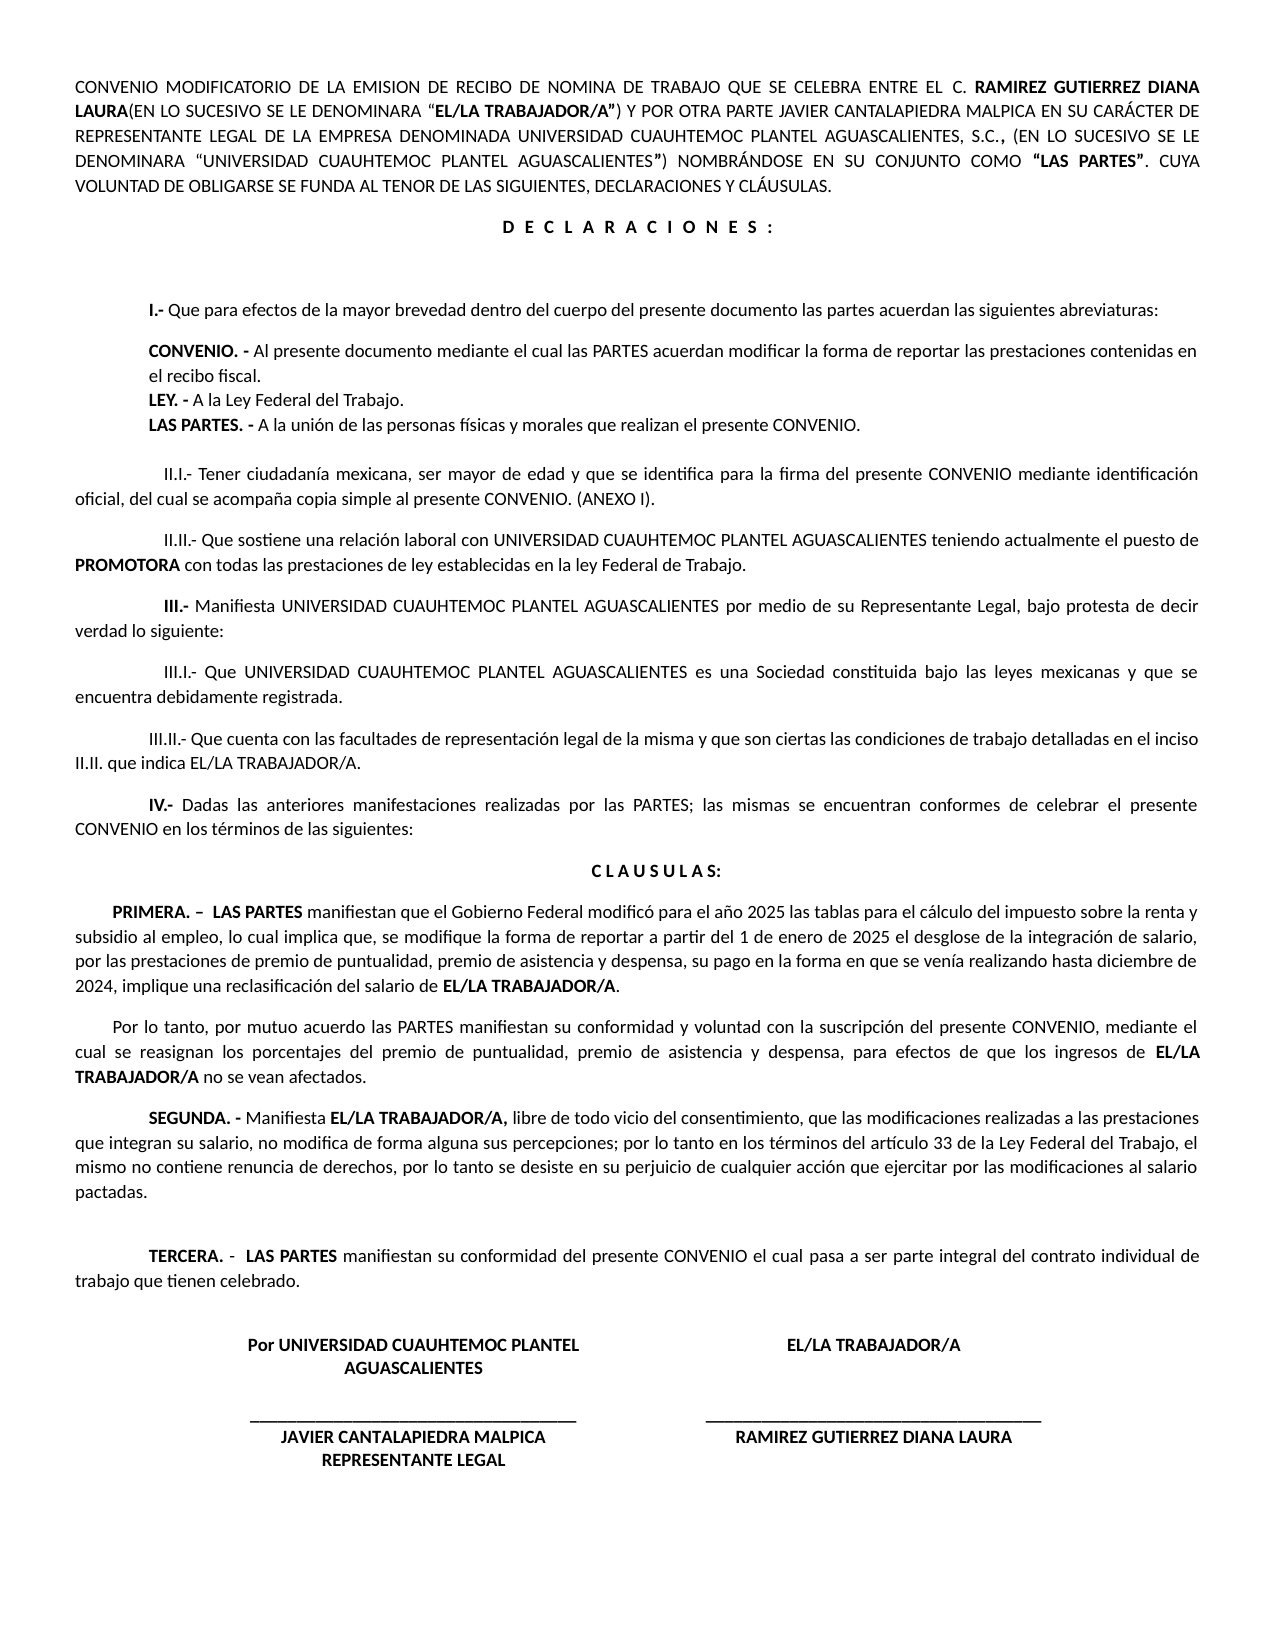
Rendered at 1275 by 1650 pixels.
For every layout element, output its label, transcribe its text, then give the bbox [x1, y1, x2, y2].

text TERCERA. - LAS PARTES manifiestan su conformidad del presente CONVENIO el cual pasa a ser parte integral del contrato individual de trabajo que tienen celebrado. [75, 1245, 1200, 1292]
text LAS PARTES. - A la unión de las personas físicas y morales que realizan el presente CONVENIO. [149, 413, 1200, 436]
text I.- Que para efectos de la mayor brevedad dentro del cuerpo del presente documento las partes acuerdan las siguientes abreviaturas: [75, 298, 1200, 321]
text III.I.- Que UNIVERSIDAD CUAUHTEMOC PLANTEL AGUASCALIENTES es una Sociedad constituida bajo las leyes mexicanas y que se encuentra debidamente registrada. [75, 661, 1200, 708]
text C L A U S U L A S: [112, 859, 1200, 882]
text III.II.- Que cuenta con las facultades de representación legal de la misma y que son ciertas las condiciones de trabajo detalladas en el inciso II.II. que indica EL/LA TRABAJADOR/A. [75, 727, 1200, 774]
text II.II.- Que sostiene una relación laboral con UNIVERSIDAD CUAUHTEMOC PLANTEL AGUASCALIENTES teniendo actualmente el puesto de PROMOTORA con todas las prestaciones de ley establecidas en la ley Federal de Trabajo. [75, 529, 1200, 576]
text SEGUNDA. - Manifiesta EL/LA TRABAJADOR/A, libre de todo vicio del consentimiento, que las modificaciones realizadas a las prestaciones que integran su salario, no modifica de forma alguna sus percepciones; por lo tanto en los términos del artículo 33 de la Ley Federal del Trabajo, el mismo no contiene renuncia de derechos, por lo tanto se desiste en su perjuicio de cualquier acción que ejercitar por las modificaciones al salario pactadas. [75, 1106, 1200, 1203]
text III.- Manifiesta UNIVERSIDAD CUAUHTEMOC PLANTEL AGUASCALIENTES por medio de su Representante Legal, bajo protesta de decir verdad lo siguiente: [75, 595, 1200, 642]
text LEY. - A la Ley Federal del Trabajo. [149, 388, 1200, 411]
text IV.- Dadas las anteriores manifestaciones realizadas por las PARTES; las mismas se encuentran conformes de celebrar el presente CONVENIO en los términos de las siguientes: [75, 793, 1200, 840]
table_header EL/LA TRABAJADOR/A ____________________________________ RAMIREZ GUTIERREZ DIANA LAURA [650, 1334, 1098, 1494]
table_header Por UNIVERSIDAD CUAUHTEMOC PLANTEL AGUASCALIENTES ___________________________________ JAVIER CANTALAPIEDRA MALPICA REPRESENTANTE LEGAL [177, 1334, 649, 1494]
text II.I.- Tener ciudadanía mexicana, ser mayor de edad y que se identifica para la firma del presente CONVENIO mediante identificación oficial, del cual se acompaña copia simple al presente CONVENIO. (ANEXO I). [75, 463, 1200, 510]
text Por lo tanto, por mutuo acuerdo las PARTES manifiestan su conformidad y voluntad con la suscripción del presente CONVENIO, mediante el cual se reasignan los porcentajes del premio de puntualidad, premio de asistencia y despensa, para efectos de que los ingresos de EL/LA TRABAJADOR/A no se vean afectados. [75, 1016, 1200, 1088]
text DECLARACIONES: [75, 215, 1200, 238]
text CONVENIO MODIFICATORIO DE LA EMISION DE RECIBO DE NOMINA DE TRABAJO QUE SE CELEBRA ENTRE EL C. RAMIREZ GUTIERREZ DIANA LAURA (EN LO SUCESIVO SE LE DENOMINARA “EL/LA TRABAJADOR/A”) Y POR OTRA PARTE JAVIER CANTALAPIEDRA MALPICA EN SU CARÁCTER DE REPRESENTANTE LEGAL DE LA EMPRESA DENOMINADA UNIVERSIDAD CUAUHTEMOC PLANTEL AGUASCALIENTES, S.C., (EN LO SUCESIVO SE LE DENOMINARA “UNIVERSIDAD CUAUHTEMOC PLANTEL AGUASCALIENTES”) NOMBRÁNDOSE EN SU CONJUNTO COMO “LAS PARTES”. CUYA VOLUNTAD DE OBLIGARSE SE FUNDA AL TENOR DE LAS SIGUIENTES, DECLARACIONES Y CLÁUSULAS. [75, 75, 1200, 197]
text CONVENIO. - Al presente documento mediante el cual las PARTES acuerdan modificar la forma de reportar las prestaciones contenidas en el recibo fiscal. [149, 339, 1200, 387]
text PRIMERA. – LAS PARTES manifiestan que el Gobierno Federal modificó para el año 2025 las tablas para el cálculo del impuesto sobre la renta y subsidio al empleo, lo cual implica que, se modifique la forma de reportar a partir del 1 de enero de 2025 el desglose de la integración de salario, por las prestaciones de premio de puntualidad, premio de asistencia y despensa, su pago en la forma en que se venía realizando hasta diciembre de 2024, implique una reclasificación del salario de EL/LA TRABAJADOR/A. [75, 900, 1200, 997]
